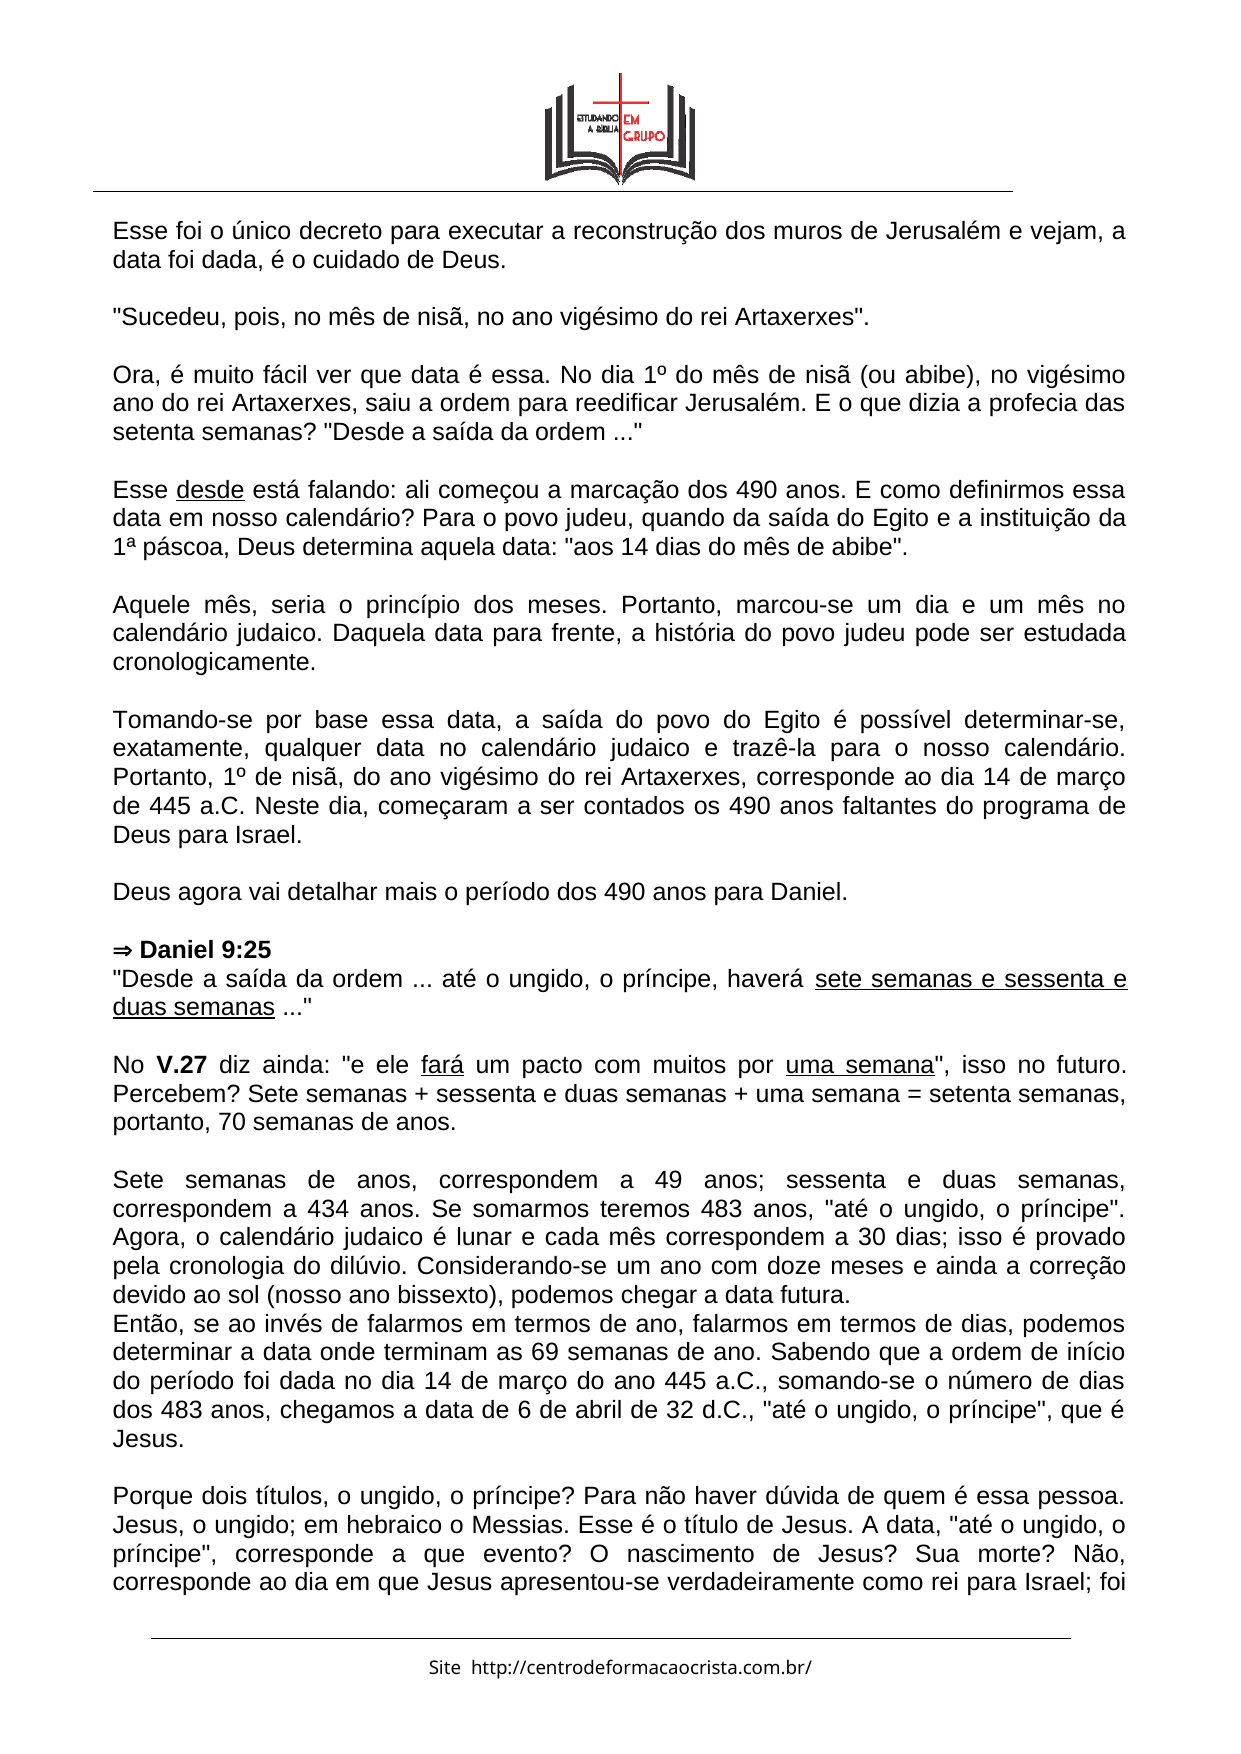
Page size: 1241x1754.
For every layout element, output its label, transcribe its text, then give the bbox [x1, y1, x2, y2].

text "Sucedeu, pois, no mês de nisã, no ano vigésimo do rei Artaxerxes". [112, 302, 1128, 331]
text Deus agora vai detalhar mais o período dos 490 anos para Daniel. [112, 877, 1128, 906]
picture [545, 73, 695, 187]
text Esse foi o único decreto para executar a reconstrução dos muros de Jerusalém e vejam, a data foi dada, é o cuidado de Deus. [112, 216, 1128, 273]
text Esse desde está falando: ali começou a marcação dos 490 anos. E como definirmos essa data em nosso calendário? Para o povo judeu, quando da saída do Egito e a instituição da 1ª páscoa, Deus determina aquela data: "aos 14 dias do mês de abibe". [112, 475, 1128, 561]
text Sete semanas de anos, correspondem a 49 anos; sessenta e duas semanas, correspondem a 434 anos. Se somarmos teremos 483 anos, "até o ungido, o príncipe". Agora, o calendário judaico é lunar e cada mês correspondem a 30 dias; isso é provado pela cronologia do dilúvio. Considerando-se um ano com doze meses e ainda a correção devido ao sol (nosso ano bissexto), podemos chegar a data futura. [112, 1165, 1128, 1308]
text No V.27 diz ainda: "e ele fará um pacto com muitos por uma semana", isso no futuro. Percebem? Sete semanas + sessenta e duas semanas + uma semana = setenta semanas, portanto, 70 semanas de anos. [112, 1050, 1128, 1136]
text Tomando-se por base essa data, a saída do povo do Egito é possível determinar-se, exatamente, qualquer data no calendário judaico e trazê-la para o nosso calendário. Portanto, 1º de nisã, do ano vigésimo do rei Artaxerxes, corresponde ao dia 14 de março de 445 a.C. Neste dia, começaram a ser contados os 490 anos faltantes do programa de Deus para Israel. [112, 705, 1128, 848]
text "Desde a saída da ordem ... até o ungido, o príncipe, haverá sete semanas e sessenta e duas semanas ..." [112, 963, 1128, 1021]
text Ora, é muito fácil ver que data é essa. No dia 1º do mês de nisã (ou abibe), no vigésimo ano do rei Artaxerxes, saiu a ordem para reedificar Jerusalém. E o que dizia a profecia das setenta semanas? "Desde a saída da ordem ..." [112, 360, 1128, 446]
text Então, se ao invés de falarmos em termos de ano, falarmos em termos de dias, podemos determinar a data onde terminam as 69 semanas de ano. Sabendo que a ordem de início do período foi dada no dia 14 de março do ano 445 a.C., somando-se o número de dias dos 483 anos, chegamos a data de 6 de abril de 32 d.C., "até o ungido, o príncipe", que é Jesus. [112, 1308, 1128, 1452]
text Aquele mês, seria o princípio dos meses. Portanto, marcou-se um dia e um mês no calendário judaico. Daquela data para frente, a história do povo judeu pode ser estudada cronologicamente. [112, 561, 1128, 676]
text  Daniel 9:25 [112, 935, 1128, 963]
